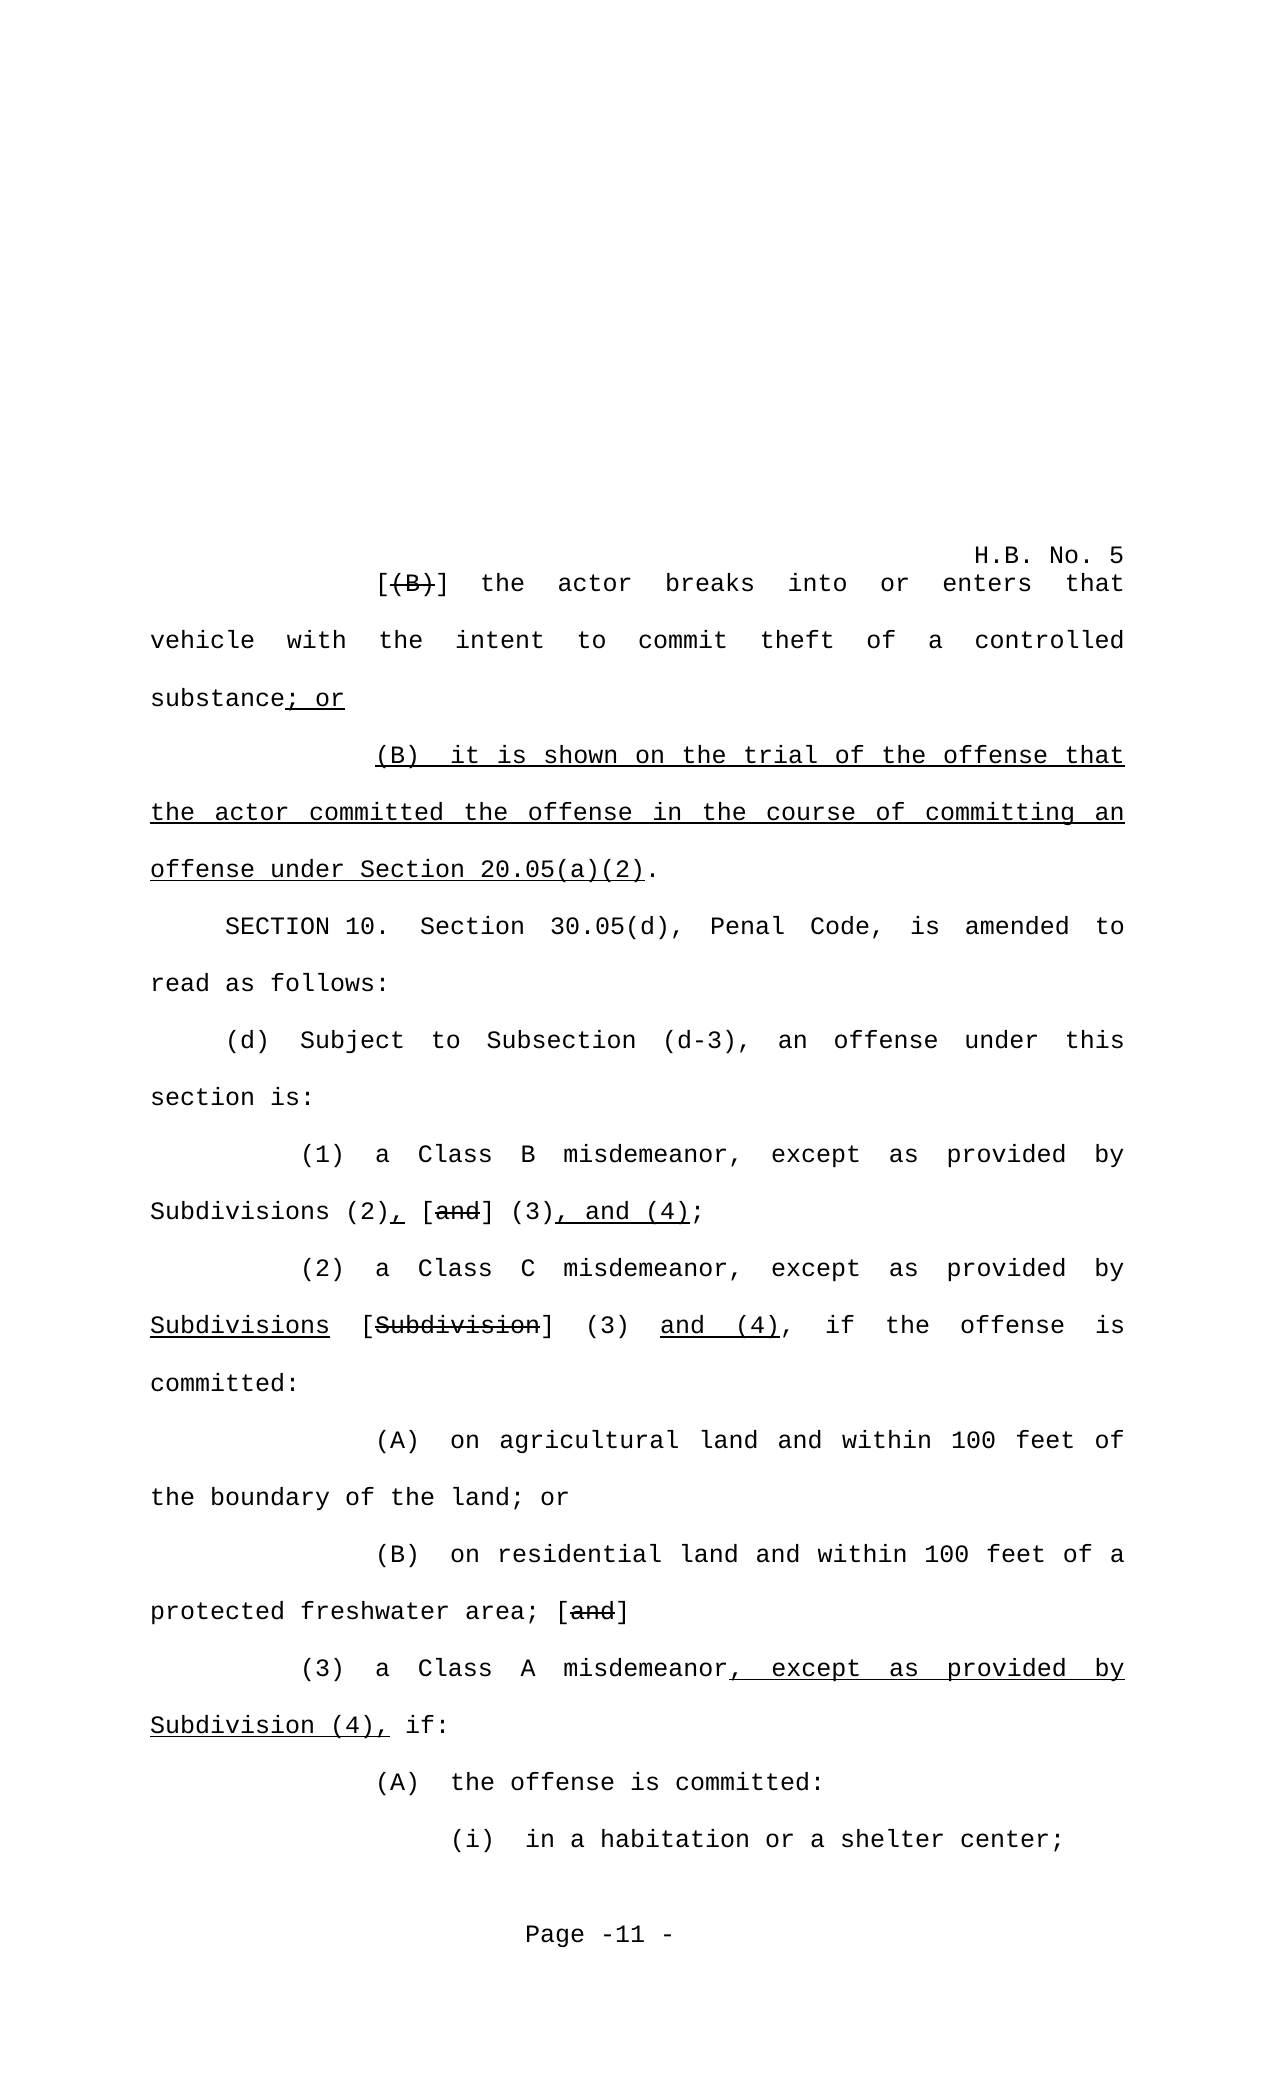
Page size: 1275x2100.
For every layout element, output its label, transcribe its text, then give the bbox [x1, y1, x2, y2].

text (A) the offense is committed: [150, 1769, 1125, 1798]
text [(B)] the actor breaks into or enters that vehicle with the intent to commit theft of a controlled substance; or [150, 571, 1125, 713]
text (d) Subject to Subsection (d-3), an offense under this section is: [150, 1027, 1125, 1113]
text (2) a Class C misdemeanor, except as provided by Subdivisions [Subdivision] (3) and (4), if the offense is committed: [150, 1256, 1125, 1398]
text (3) a Class A misdemeanor, except as provided by Subdivision (4), if: [150, 1655, 1125, 1741]
text (i) in a habitation or a shelter center; [150, 1827, 1125, 1855]
text (B) it is shown on the trial of the offense that the actor committed the offense in the course of committing an offense under Section 20.05(a)(2). [150, 742, 1125, 822]
text (B) on residential land and within 100 feet of a protected freshwater area; [and] [150, 1541, 1125, 1627]
text (A) on agricultural land and within 100 feet of the boundary of the land; or [150, 1427, 1125, 1513]
text (1) a Class B misdemeanor, except as provided by Subdivisions (2), [and] (3), and (4); [150, 1142, 1125, 1227]
text SECTION 10. Section 30.05(d), Penal Code, is amended to read as follows: [150, 913, 1125, 999]
text (B) it is shown on the trial of the offense that the actor committed the offense in the course of committing an offense under Section 20.05(a)(2). [150, 824, 1125, 885]
